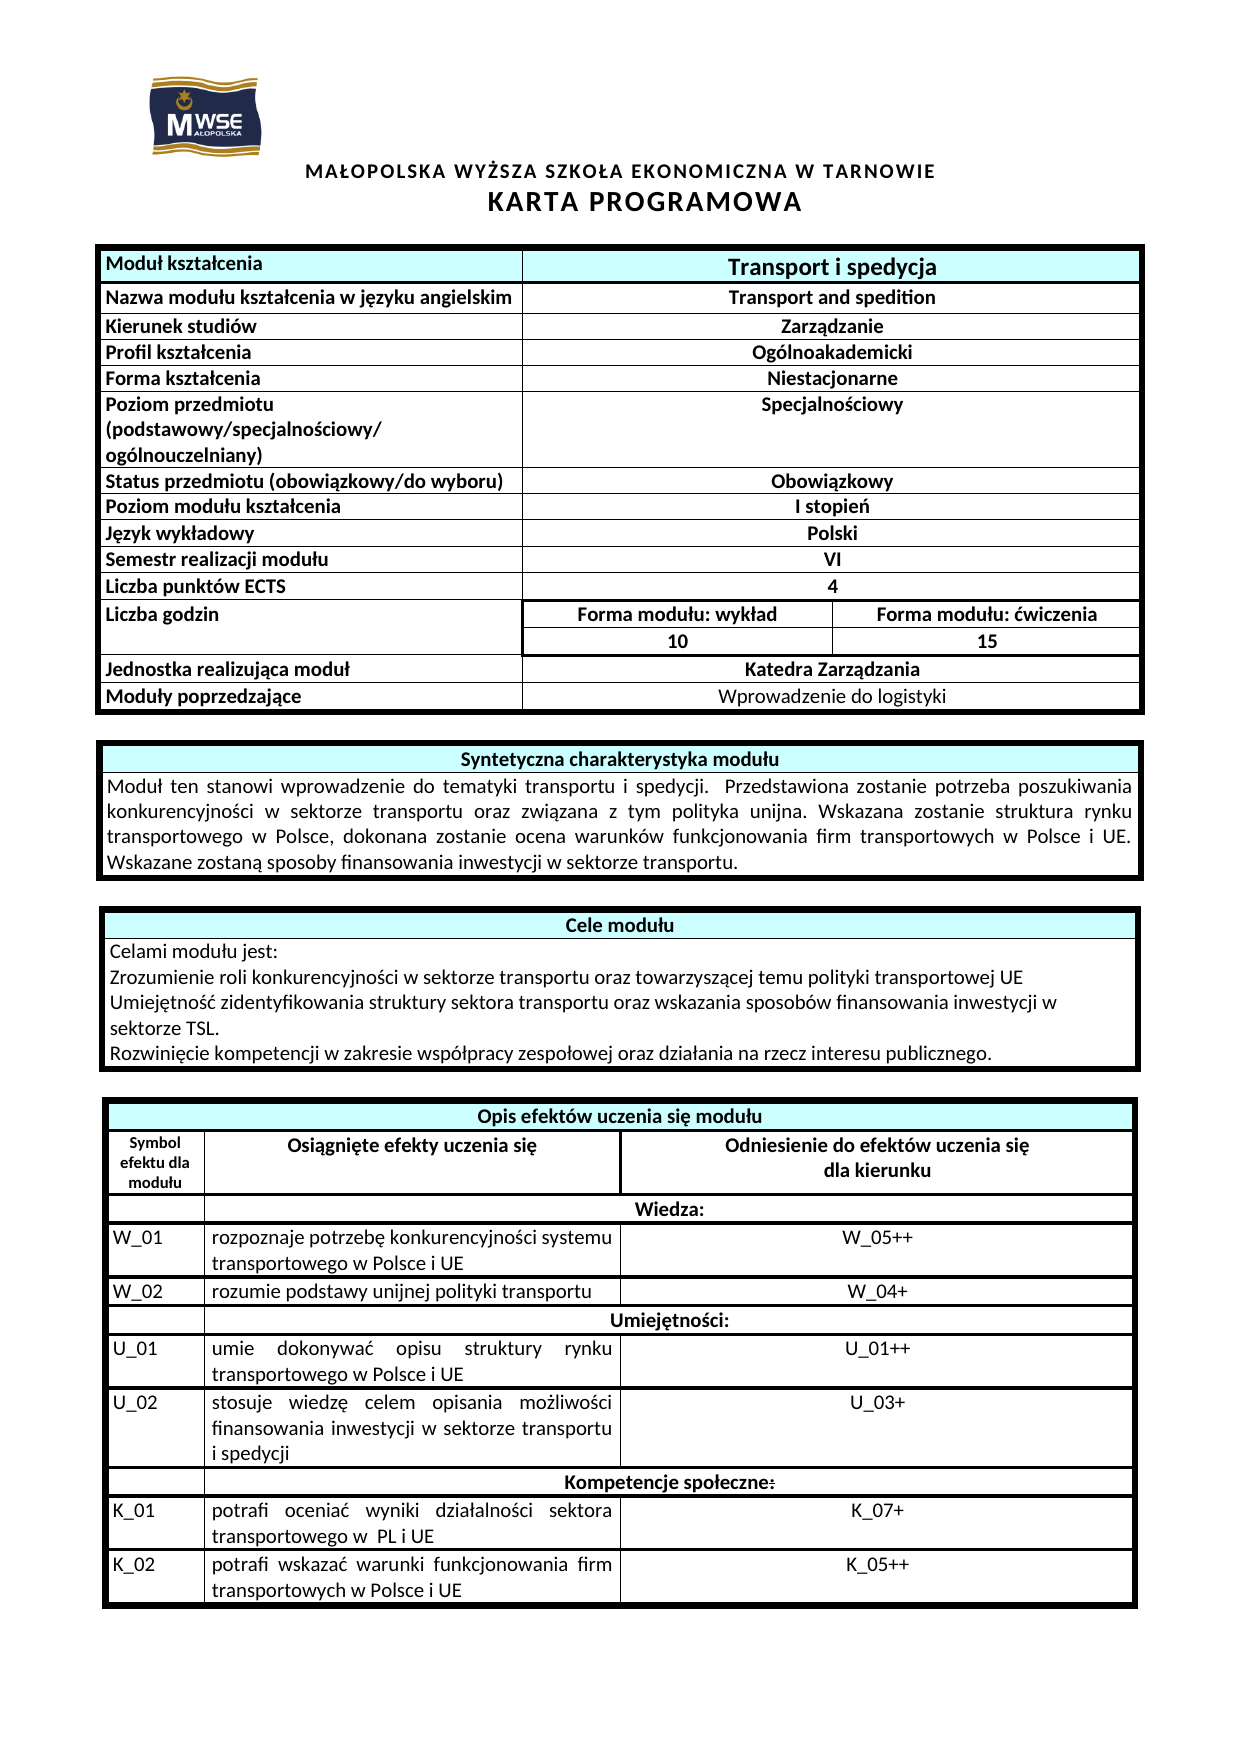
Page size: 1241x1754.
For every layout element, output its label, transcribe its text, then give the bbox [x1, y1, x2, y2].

table_cell Wprowadzenie do logistyki [523, 683, 1139, 708]
table_cell U_01++ [621, 1336, 1132, 1386]
table_header Opis efektów uczenia się modułu [109, 1104, 1132, 1129]
table_cell Kompetencje społeczne: [205, 1469, 1132, 1494]
table_cell Moduły poprzedzające [101, 683, 522, 708]
table_cell Polski [523, 520, 1139, 546]
table_cell VI [523, 547, 1139, 572]
table_cell Zarządzanie [523, 314, 1139, 339]
table_cell Transport and spedition [523, 284, 1139, 313]
table_cell W_04+ [621, 1279, 1132, 1304]
table_cell K_02 [109, 1551, 204, 1602]
table_cell [109, 1307, 204, 1332]
table_cell U_03+ [621, 1390, 1132, 1466]
table_cell Moduł ten stanowi wprowadzenie do tematyki transportu i spedycji. Przedstawiona zostanie potrzeba poszukiwania konkurencyjności w sektorze transportu oraz związana z tym polityka unijna. Wskazana zostanie struktura rynku transportowego w Polsce, dokonana zostanie ocena warunków funkcjonowania firm transportowych w Polsce i UE. Wskazane zostaną sposoby finansowania inwestycji w sektorze transportu. [103, 773, 1138, 874]
table_cell Obowiązkowy [523, 468, 1139, 493]
table_cell Poziom modułu kształcenia [101, 494, 522, 519]
table_cell I stopień [523, 494, 1139, 519]
table_cell Jednostka realizująca moduł [101, 655, 522, 682]
table_cell W_05++ [621, 1225, 1132, 1275]
table_cell W_02 [109, 1279, 204, 1304]
table_cell rozpoznaje potrzebę konkurencyjności systemu transportowego w Polsce i UE [205, 1225, 620, 1275]
table_cell Wiedza: [205, 1196, 1132, 1221]
table_cell Osiągnięte efekty uczenia się [205, 1132, 619, 1193]
table_cell 15 [833, 628, 1139, 653]
table_cell Celami modułu jest: Zrozumienie roli konkurencyjności w sektorze transportu oraz towarzyszącej temu polityki transportowej UE Umiejętność zidentyfikowania struktury sektora transportu oraz wskazania sposobów finansowania inwestycji w sektorze TSL. Rozwinięcie kompetencji w zakresie współpracy zespołowej oraz działania na rzecz interesu publicznego. [105, 939, 1135, 1066]
table_cell stosuje wiedzę celem opisania możliwości finansowania inwestycji w sektorze transportu i spedycji [205, 1390, 620, 1466]
table_cell Liczba punktów ECTS [101, 573, 522, 598]
table_cell K_01 [109, 1498, 204, 1548]
table_cell Kierunek studiów [101, 314, 522, 339]
table_cell potrafi oceniać wyniki działalności sektora transportowego w PL i UE [205, 1498, 620, 1548]
table_cell K_05++ [621, 1551, 1132, 1602]
table_cell rozumie podstawy unijnej polityki transportu [205, 1279, 620, 1304]
table_cell [109, 1469, 204, 1494]
table_cell K_07+ [621, 1498, 1132, 1548]
table_cell Forma modułu: ćwiczenia [833, 602, 1139, 627]
table_cell Semestr realizacji modułu [101, 547, 522, 572]
table_header Cele modułu [105, 913, 1135, 938]
table_cell Poziom przedmiotu (podstawowy/specjalnościowy/ ogólnouczelniany) [101, 392, 522, 467]
table_cell W_01 [109, 1225, 204, 1275]
table_cell Ogólnoakademicki [523, 340, 1139, 364]
table_header Syntetyczna charakterystyka modułu [103, 746, 1138, 772]
table_cell [109, 1196, 204, 1221]
table_cell U_02 [109, 1390, 204, 1466]
table_cell umie dokonywać opisu struktury rynku transportowego w Polsce i UE [205, 1336, 620, 1386]
table_cell Katedra Zarządzania [523, 657, 1139, 682]
table_cell Odniesienie do efektów uczenia się dla kierunku [622, 1132, 1132, 1193]
table_cell Profil kształcenia [101, 340, 522, 364]
table_cell Symbol efektu dla modułu [109, 1132, 204, 1193]
picture [147, 75, 263, 158]
table_cell Język wykładowy [101, 520, 522, 546]
table_cell Status przedmiotu (obowiązkowy/do wyboru) [101, 468, 522, 493]
table_cell Nazwa modułu kształcenia w języku angielskim [101, 284, 522, 313]
table_cell potrafi wskazać warunki funkcjonowania firm transportowych w Polsce i UE [205, 1551, 620, 1602]
table_cell Forma modułu: wykład [524, 602, 832, 627]
table_cell Niestacjonarne [523, 366, 1139, 391]
table_cell Liczba godzin [101, 600, 521, 653]
table_cell Umiejętności: [205, 1307, 1132, 1332]
table_cell Specjalnościowy [523, 392, 1139, 467]
table_cell 4 [523, 573, 1139, 598]
table_header MAŁOPOLSKA WYŻSZA SZKOŁA EKONOMICZNA W TARNOWIE KARTA PROGRAMOWA [145, 158, 1095, 219]
table_header Transport i spedycja [523, 251, 1139, 281]
table_cell 10 [524, 628, 832, 653]
table_cell Forma kształcenia [101, 366, 522, 391]
table_header Moduł kształcenia [101, 251, 522, 281]
table_cell U_01 [109, 1336, 204, 1386]
